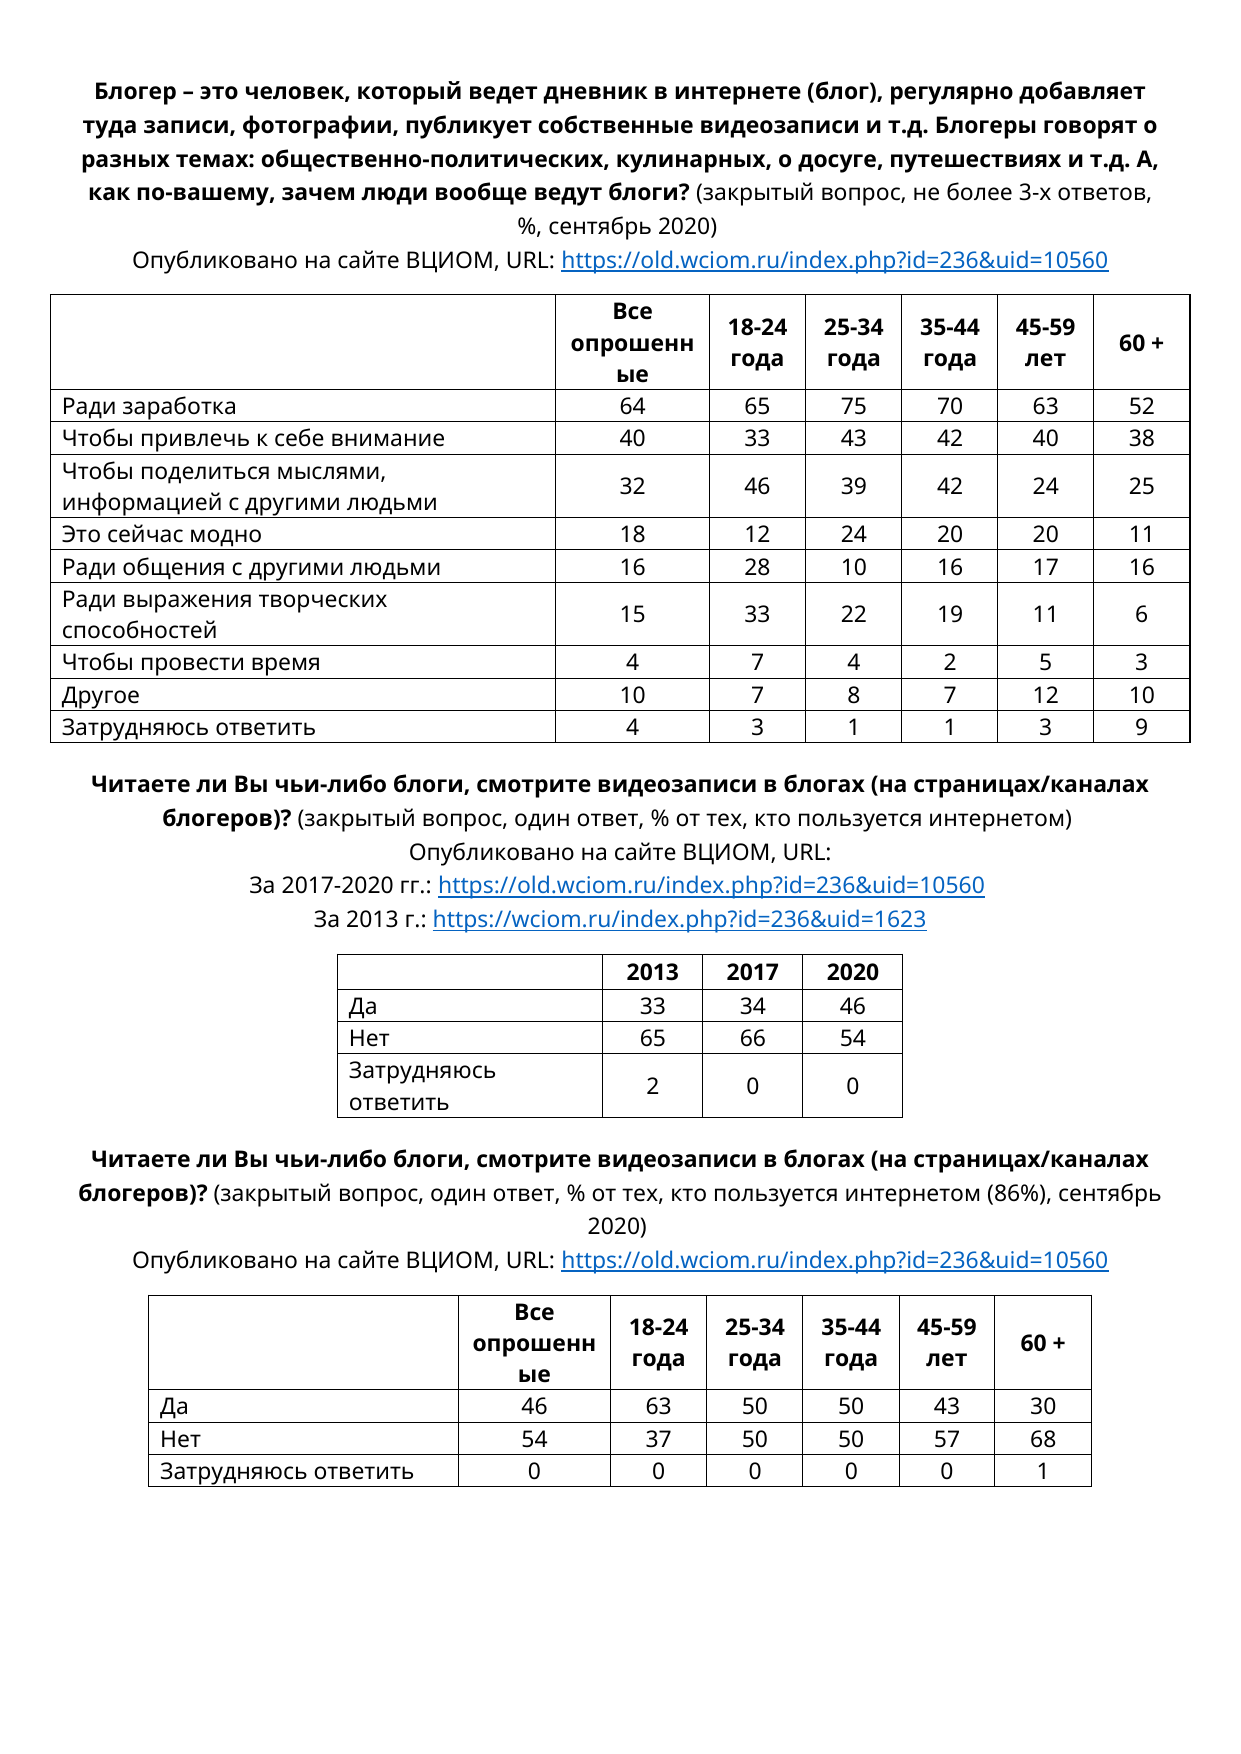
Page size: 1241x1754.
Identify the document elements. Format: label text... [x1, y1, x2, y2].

table_header 60 + [995, 1296, 1091, 1389]
table_cell Ради общения с другими людьми [51, 550, 555, 582]
table_cell 1 [902, 711, 997, 742]
table_header 60 + [1094, 295, 1189, 389]
table_header [149, 1296, 458, 1389]
table_cell Другое [51, 679, 555, 710]
table_cell 65 [603, 1022, 702, 1053]
table_cell 7 [710, 646, 805, 677]
table_cell Чтобы провести время [51, 646, 555, 677]
table_cell 42 [902, 455, 997, 517]
table_cell 4 [556, 646, 709, 677]
table_cell 39 [806, 455, 901, 517]
table_cell Затрудняюсь ответить [338, 1054, 602, 1117]
table_cell 6 [1094, 583, 1189, 645]
table_cell 52 [1094, 390, 1189, 421]
table_cell 37 [611, 1423, 706, 1454]
table_cell 46 [459, 1390, 610, 1422]
table_cell 16 [1094, 550, 1189, 582]
table_cell 57 [900, 1423, 994, 1454]
table_cell Это сейчас модно [51, 518, 555, 549]
table_cell 4 [556, 711, 709, 742]
table_cell 0 [803, 1054, 902, 1117]
table_cell 11 [998, 583, 1093, 645]
table_cell 50 [707, 1390, 802, 1422]
table_cell Чтобы привлечь к себе внимание [51, 422, 555, 453]
table_cell 65 [710, 390, 805, 421]
table_cell 43 [806, 422, 901, 453]
table_cell 20 [998, 518, 1093, 549]
table_cell 16 [902, 550, 997, 582]
table_header [51, 295, 555, 389]
table_cell 28 [710, 550, 805, 582]
table_cell Нет [338, 1022, 602, 1053]
table_cell 9 [1094, 711, 1189, 742]
table_cell 19 [902, 583, 997, 645]
table_cell 54 [803, 1022, 902, 1053]
table_cell 5 [998, 646, 1093, 677]
table_cell 33 [710, 583, 805, 645]
table_cell 0 [803, 1455, 899, 1486]
table_cell 46 [710, 455, 805, 517]
table_cell 70 [902, 390, 997, 421]
table_cell 10 [556, 679, 709, 710]
table_cell 10 [1094, 679, 1189, 710]
table_cell 16 [556, 550, 709, 582]
table_cell Ради заработка [51, 390, 555, 421]
table_cell Да [149, 1390, 458, 1422]
table_cell 7 [902, 679, 997, 710]
table_header 25-34 года [806, 295, 901, 389]
table_cell 25 [1094, 455, 1189, 517]
table_header 45-59 лет [900, 1296, 994, 1389]
table_cell 32 [556, 455, 709, 517]
table_header Все опрошенные [556, 295, 709, 389]
table_cell Нет [149, 1423, 458, 1454]
table_cell 0 [611, 1455, 706, 1486]
table_cell 1 [806, 711, 901, 742]
table_cell 40 [556, 422, 709, 453]
table_cell 54 [459, 1423, 610, 1454]
table_cell 20 [902, 518, 997, 549]
table_cell 0 [900, 1455, 994, 1486]
table_cell 3 [1094, 646, 1189, 677]
table_cell 0 [707, 1455, 802, 1486]
table_cell 43 [900, 1390, 994, 1422]
table_cell 3 [998, 711, 1093, 742]
table_cell 33 [603, 990, 702, 1021]
table_cell 15 [556, 583, 709, 645]
text Блогер – это человек, который ведет дневник в интернете (блог), регулярно добавляет туда записи, фотографии, публикует собственные видеозаписи и т.д. Блогеры говорят о разных темах: общественно-политических, кулинарных, о досуге, путешествиях и т.д. А, как по-вашему, зачем люди вообще ведут блоги? (закрытый вопрос, не более 3-х ответов, %, сентябрь 2020) Опубликовано на сайте ВЦИОМ, URL: https://old.wciom.ru/index.php?id=236&uid=10560 [75, 75, 1165, 275]
table_cell 40 [998, 422, 1093, 453]
table_cell 0 [703, 1054, 802, 1117]
table_cell 75 [806, 390, 901, 421]
table_cell 3 [710, 711, 805, 742]
table_cell Затрудняюсь ответить [149, 1455, 458, 1486]
table_cell 30 [995, 1390, 1091, 1422]
table_cell 12 [998, 679, 1093, 710]
table_cell 50 [803, 1423, 899, 1454]
table_header 25-34 года [707, 1296, 802, 1389]
table_header 35-44 года [803, 1296, 899, 1389]
table_cell 46 [803, 990, 902, 1021]
table_cell 64 [556, 390, 709, 421]
table_header 2017 [703, 955, 802, 989]
table_header Все опрошенные [459, 1296, 610, 1389]
table_cell 66 [703, 1022, 802, 1053]
table_cell 42 [902, 422, 997, 453]
table_cell 2 [603, 1054, 702, 1117]
table_cell Чтобы поделиться мыслями, информацией с другими людьми [51, 455, 555, 517]
table_cell 4 [806, 646, 901, 677]
table_header 45-59 лет [998, 295, 1093, 389]
table_cell Да [338, 990, 602, 1021]
table_cell 8 [806, 679, 901, 710]
table_cell 33 [710, 422, 805, 453]
table_cell 63 [998, 390, 1093, 421]
table_cell 63 [611, 1390, 706, 1422]
table_cell 7 [710, 679, 805, 710]
table_cell 24 [998, 455, 1093, 517]
table_cell Затрудняюсь ответить [51, 711, 555, 742]
text Читаете ли Вы чьи-либо блоги, смотрите видеозаписи в блогах (на страницах/каналах блогеров)? (закрытый вопрос, один ответ, % от тех, кто пользуется интернетом (86%), сентябрь 2020) Опубликовано на сайте ВЦИОМ, URL: https://old.wciom.ru/index.php?id=236&uid=10560 [75, 1143, 1165, 1275]
table_header [338, 955, 602, 989]
table_cell 22 [806, 583, 901, 645]
table_cell 17 [998, 550, 1093, 582]
table_cell Ради выражения творческих способностей [51, 583, 555, 645]
table_cell 50 [707, 1423, 802, 1454]
table_cell 50 [803, 1390, 899, 1422]
table_cell 1 [995, 1455, 1091, 1486]
table_cell 18 [556, 518, 709, 549]
table_header 2013 [603, 955, 702, 989]
table_cell 34 [703, 990, 802, 1021]
table_cell 0 [459, 1455, 610, 1486]
table_cell 11 [1094, 518, 1189, 549]
table_cell 10 [806, 550, 901, 582]
table_header 2020 [803, 955, 902, 989]
text Читаете ли Вы чьи-либо блоги, смотрите видеозаписи в блогах (на страницах/каналах блогеров)? (закрытый вопрос, один ответ, % от тех, кто пользуется интернетом) Опубликовано на сайте ВЦИОМ, URL: За 2017-2020 гг.: https://old.wciom.ru/index.php?id=236&uid=10560 За 2013 г.: https://wciom.ru/index.php?id=236&uid=1623 [75, 768, 1165, 934]
table_cell 2 [902, 646, 997, 677]
table_cell 12 [710, 518, 805, 549]
table_header 18-24 года [611, 1296, 706, 1389]
table_header 18-24 года [710, 295, 805, 389]
table_cell 24 [806, 518, 901, 549]
table_cell 38 [1094, 422, 1189, 453]
table_cell 68 [995, 1423, 1091, 1454]
table_header 35-44 года [902, 295, 997, 389]
